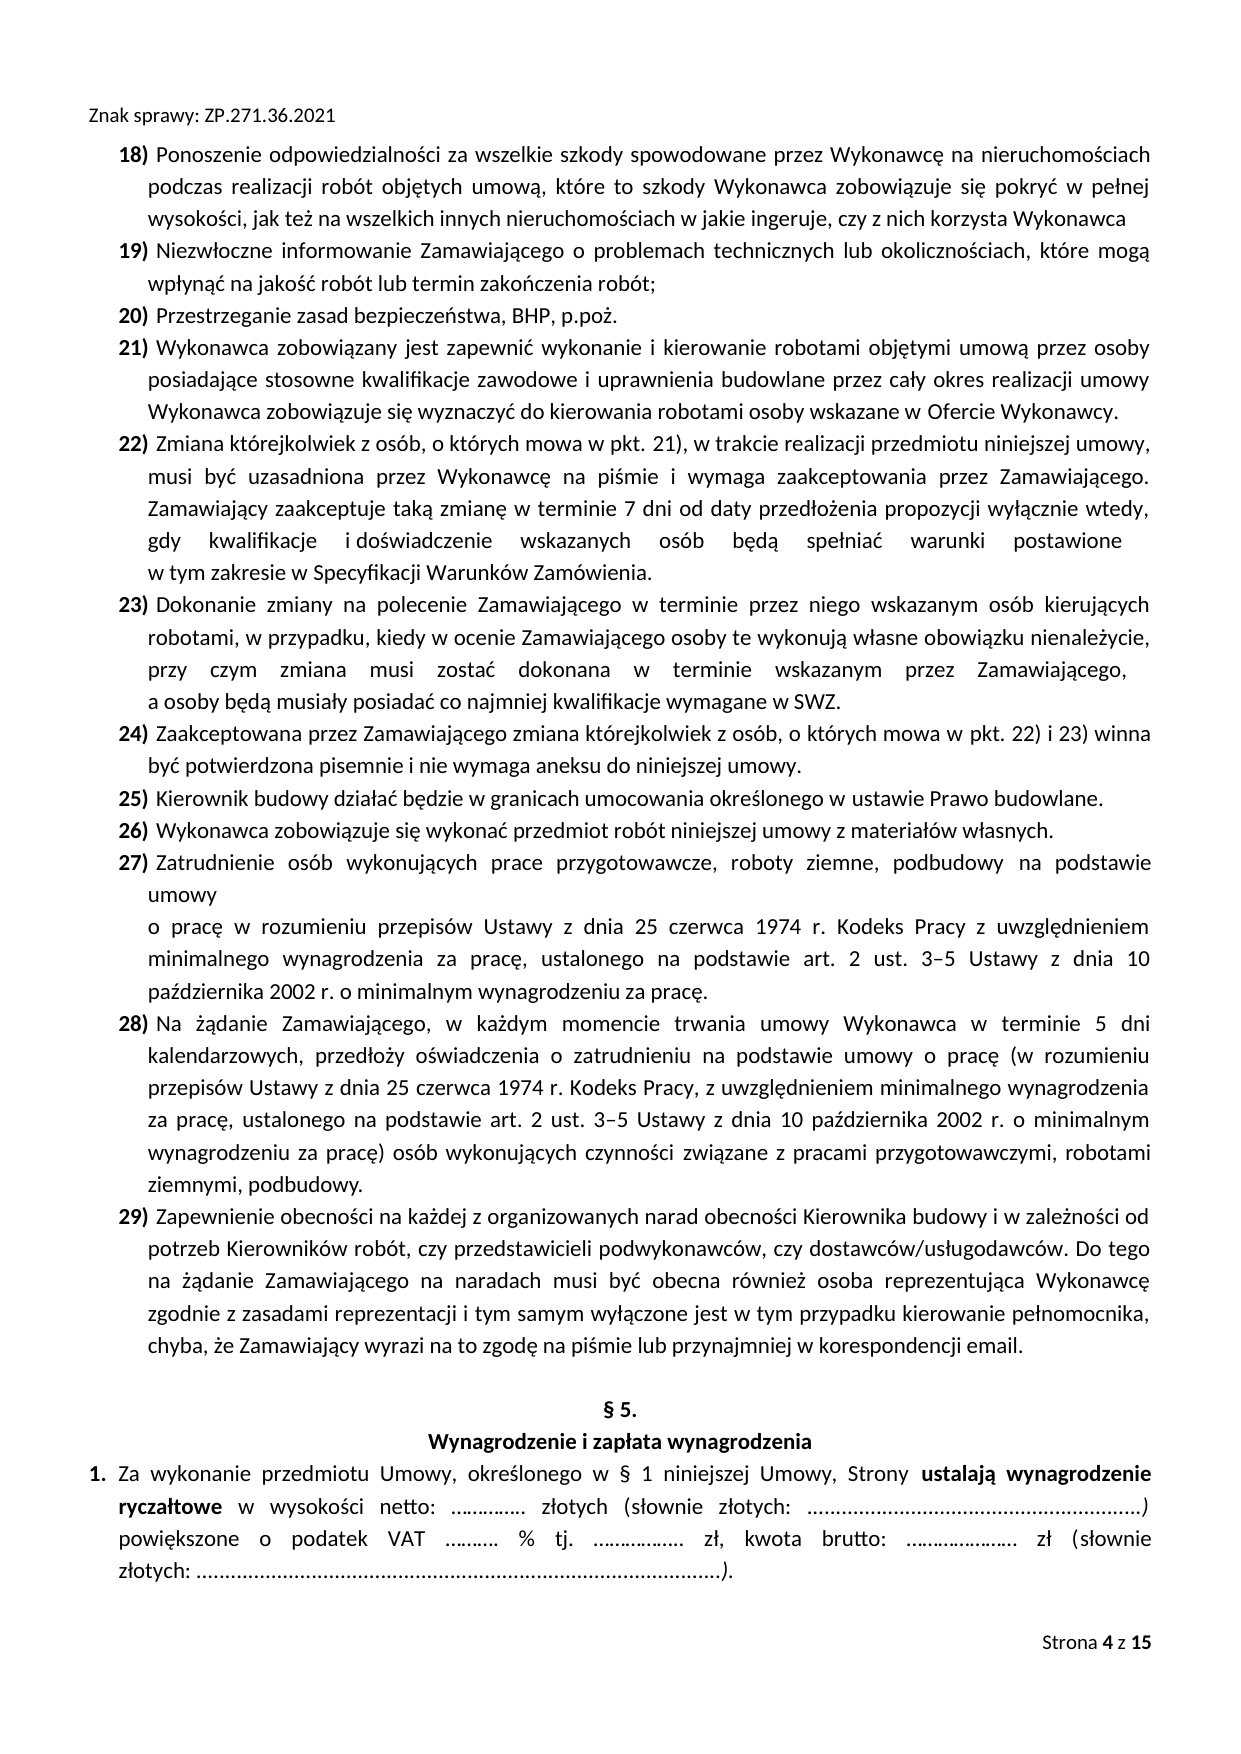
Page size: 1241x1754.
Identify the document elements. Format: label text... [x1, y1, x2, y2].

list Kierownik budowy działać będzie w granicach umocowania określonego w ustawie Prawo budowlane. [118, 784, 1152, 812]
list Wykonawca zobowiązuje się wykonać przedmiot robót niniejszej umowy z materiałów własnych. [118, 816, 1152, 844]
list Zaakceptowana przez Zamawiającego zmiana którejkolwiek z osób, o których mowa w pkt. 22) i 23) winna być potwierdzona pisemnie i nie wymaga aneksu do niniejszej umowy. [118, 719, 1152, 779]
list Zatrudnienie osób wykonujących prace przygotowawcze, roboty ziemne, podbudowy na podstawie umowy o pracę w rozumieniu przepisów Ustawy z dnia 25 czerwca 1974 r. Kodeks Pracy z uwzględnieniem minimalnego wynagrodzenia za pracę, ustalonego na podstawie art. 2 ust. 3–5 Ustawy z dnia 10 października 2002 r. o minimalnym wynagrodzeniu za pracę. [118, 848, 1152, 1005]
list Przestrzeganie zasad bezpieczeństwa, BHP, p.poż. [118, 301, 1152, 329]
list Wykonawca zobowiązany jest zapewnić wykonanie i kierowanie robotami objętymi umową przez osoby posiadające stosowne kwalifikacje zawodowe i uprawnienia budowlane przez cały okres realizacji umowy Wykonawca zobowiązuje się wyznaczyć do kierowania robotami osoby wskazane w Ofercie Wykonawcy. [118, 333, 1152, 425]
list Na żądanie Zamawiającego, w każdym momencie trwania umowy Wykonawca w terminie 5 dni kalendarzowych, przedłoży oświadczenia o zatrudnieniu na podstawie umowy o pracę (w rozumieniu przepisów Ustawy z dnia 25 czerwca 1974 r. Kodeks Pracy, z uwzględnieniem minimalnego wynagrodzenia za pracę, ustalonego na podstawie art. 2 ust. 3–5 Ustawy z dnia 10 października 2002 r. o minimalnym wynagrodzeniu za pracę) osób wykonujących czynności związane z pracami przygotowawczymi, robotami ziemnymi, podbudowy. [118, 1009, 1152, 1198]
list Ponoszenie odpowiedzialności za wszelkie szkody spowodowane przez Wykonawcę na nieruchomościach podczas realizacji robót objętych umową, które to szkody Wykonawca zobowiązuje się pokryć w pełnej wysokości, jak też na wszelkich innych nieruchomościach w jakie ingeruje, czy z nich korzysta Wykonawca [118, 140, 1152, 232]
text § 5. [89, 1395, 1152, 1423]
list Zapewnienie obecności na każdej z organizowanych narad obecności Kierownika budowy i w zależności od potrzeb Kierowników robót, czy przedstawicieli podwykonawców, czy dostawców/usługodawców. Do tego na żądanie Zamawiającego na naradach musi być obecna również osoba reprezentująca Wykonawcę zgodnie z zasadami reprezentacji i tym samym wyłączone jest w tym przypadku kierowanie pełnomocnika, chyba, że Zamawiający wyrazi na to zgodę na piśmie lub przynajmniej w korespondencji email. [118, 1202, 1152, 1359]
list Niezwłoczne informowanie Zamawiającego o problemach technicznych lub okolicznościach, które mogą wpłynąć na jakość robót lub termin zakończenia robót; [118, 236, 1152, 297]
list Dokonanie zmiany na polecenie Zamawiającego w terminie przez niego wskazanym osób kierujących robotami, w przypadku, kiedy w ocenie Zamawiającego osoby te wykonują własne obowiązku nienależycie, przy czym zmiana musi zostać dokonana w terminie wskazanym przez Zamawiającego, a osoby będą musiały posiadać co najmniej kwalifikacje wymagane w SWZ. [118, 591, 1152, 715]
list Zmiana którejkolwiek z osób, o których mowa w pkt. 21), w trakcie realizacji przedmiotu niniejszej umowy, musi być uzasadniona przez Wykonawcę na piśmie i wymaga zaakceptowania przez Zamawiającego. Zamawiający zaakceptuje taką zmianę w terminie 7 dni od daty przedłożenia propozycji wyłącznie wtedy, gdy kwalifikacje i doświadczenie wskazanych osób będą spełniać warunki postawione w tym zakresie w Specyfikacji Warunków Zamówienia. [118, 429, 1152, 586]
text Wynagrodzenie i zapłata wynagrodzenia [89, 1427, 1152, 1455]
list Za wykonanie przedmiotu Umowy, określonego w § 1 niniejszej Umowy, Strony ustalają wynagrodzenie ryczałtowe w wysokości netto: ………….. złotych (słownie złotych: ..........................................................) powiększone o podatek VAT ………. % tj. …………….. zł, kwota brutto: ………………… zł (słownie złotych: ...........................................................................................). [89, 1459, 1152, 1584]
